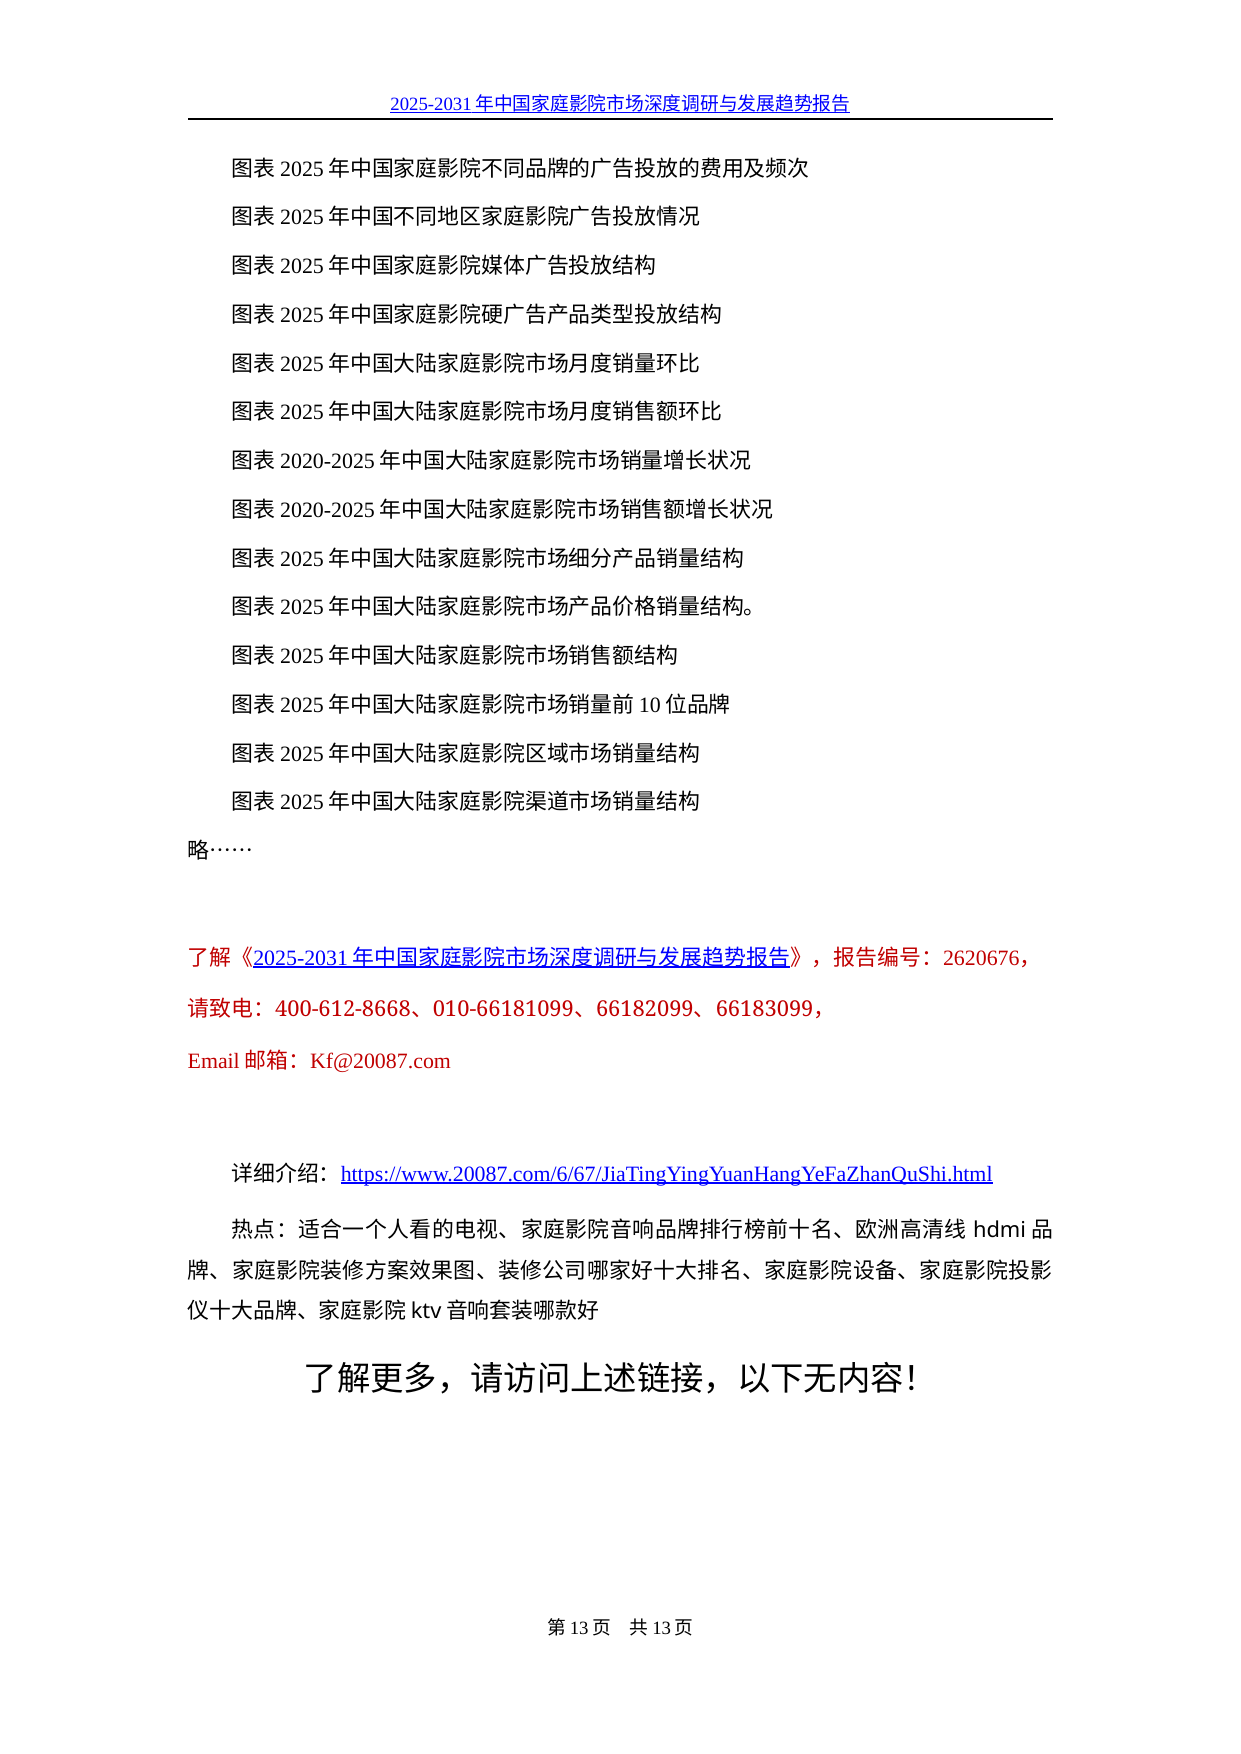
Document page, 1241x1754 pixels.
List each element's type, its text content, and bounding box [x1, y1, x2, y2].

title 了解更多，请访问上述链接，以下无内容！ [187, 1343, 1053, 1408]
text 了解《2025-2031年中国家庭影院市场深度调研与发展趋势报告》，报告编号：2620676， [187, 939, 1053, 972]
text 热点：适合一个人看的电视、家庭影院音响品牌排行榜前十名、欧洲高清线hdmi品牌、家庭影院装修方案效果图、装修公司哪家好十大排名、家庭影院设备、家庭影院投影仪十大品牌、家庭影院ktv音响套装哪款好 [187, 1212, 1053, 1326]
text Email邮箱：Kf@20087.com [187, 1042, 1053, 1075]
text 请致电：400-612-8668、010-66181099、66182099、66183099， [187, 991, 1053, 1023]
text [187, 150, 1053, 865]
text 详细介绍：https://www.20087.com/6/67/JiaTingYingYuanHangYeFaZhanQuShi.html [187, 1155, 1053, 1188]
